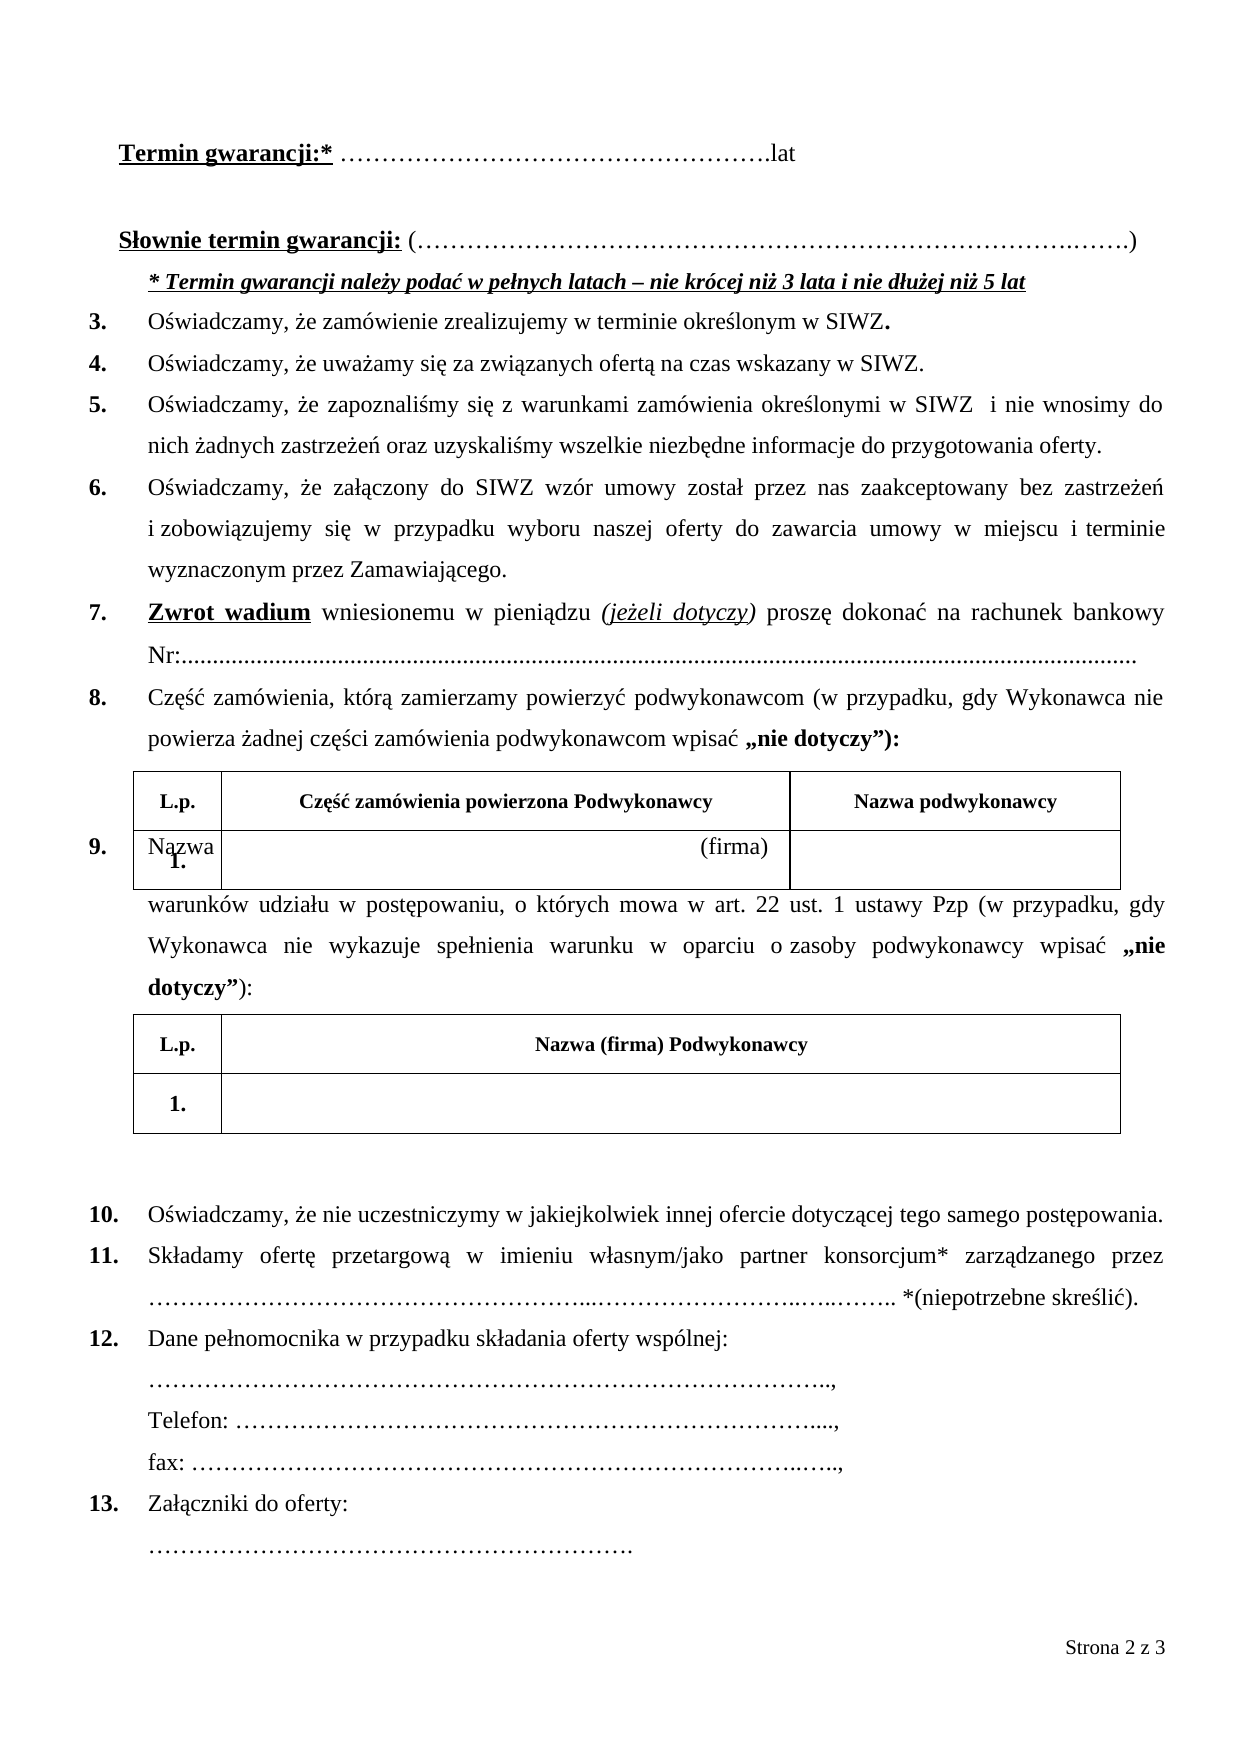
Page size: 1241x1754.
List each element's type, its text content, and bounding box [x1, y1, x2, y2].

table_header Nazwa (firma) Podwykonawcy [222, 1015, 1120, 1073]
list Oświadczamy, że zamówienie zrealizujemy w terminie określonym w SIWZ. [89, 307, 1165, 335]
list Oświadczamy, że nie uczestniczymy w jakiejkolwiek innej ofercie dotyczącej tego samego postępowania. [89, 1200, 1165, 1227]
list Zwrot wadium wniesionemu w pieniądzu (jeżeli dotyczy) proszę dokonać na rachunek bankowy Nr:......................................................................................................................................................... [89, 597, 1165, 669]
list Składamy ofertę przetargową w imieniu własnym/jako partner konsorcjum* zarządzanego przez ………………………………………………...……………………..…..…….. *(niepotrzebne skreślić). [89, 1241, 1165, 1310]
table_cell 1. [134, 831, 221, 889]
text Termin gwarancji:* …………………………………………….lat [118, 138, 1165, 167]
table_cell [791, 831, 1120, 889]
text ……………………………………………………. [148, 1531, 1165, 1558]
list Nazwa (firma) podwykonawców, na których zasoby Wykonawca powołuje się w celu wykazania spełniania warunków udziału w postępowaniu, o których mowa w art. 22 ust. 1 ustawy Pzp (w przypadku, gdy Wykonawca nie wykazuje spełnienia warunku w oparciu o zasoby podwykonawcy wpisać „nie dotyczy”): [89, 832, 1165, 1001]
table_cell [222, 831, 789, 889]
table_header Nazwa podwykonawcy [791, 772, 1120, 830]
list Dane pełnomocnika w przypadku składania oferty wspólnej: [89, 1324, 1165, 1351]
text Słownie termin gwarancji: (…………………………………………………………………….…….) [118, 225, 1165, 253]
list Załączniki do oferty: [89, 1489, 1165, 1517]
list Oświadczamy, że uważamy się za związanych ofertą na czas wskazany w SIWZ. [89, 349, 1165, 376]
list Oświadczamy, że załączony do SIWZ wzór umowy został przez nas zaakceptowany bez zastrzeżeń i zobowiązujemy się w przypadku wyboru naszej oferty do zawarcia umowy w miejscu i terminie wyznaczonym przez Zamawiającego. [89, 473, 1165, 583]
table_cell [222, 1074, 1120, 1132]
table_cell 1. [134, 1074, 221, 1132]
list Oświadczamy, że zapoznaliśmy się z warunkami zamówienia określonymi w SIWZ i nie wnosimy do nich żadnych zastrzeżeń oraz uzyskaliśmy wszelkie niezbędne informacje do przygotowania oferty. [89, 390, 1165, 459]
table_header Część zamówienia powierzona Podwykonawcy [222, 772, 789, 830]
table_header L.p. [134, 1015, 221, 1073]
table_header L.p. [134, 772, 221, 830]
list Część zamówienia, którą zamierzamy powierzyć podwykonawcom (w przypadku, gdy Wykonawca nie powierza żadnej części zamówienia podwykonawcom wpisać „nie dotyczy”): [89, 683, 1165, 752]
text Telefon: ………………………………………………………………...., [148, 1407, 1165, 1434]
text fax: …………………………………………………………………..….., [148, 1448, 1165, 1476]
text ………………………………………………………………………….., [148, 1365, 1165, 1393]
text * Termin gwarancji należy podać w pełnych latach – nie krócej niż 3 lata i nie dłużej niż 5 lat [148, 268, 1165, 294]
